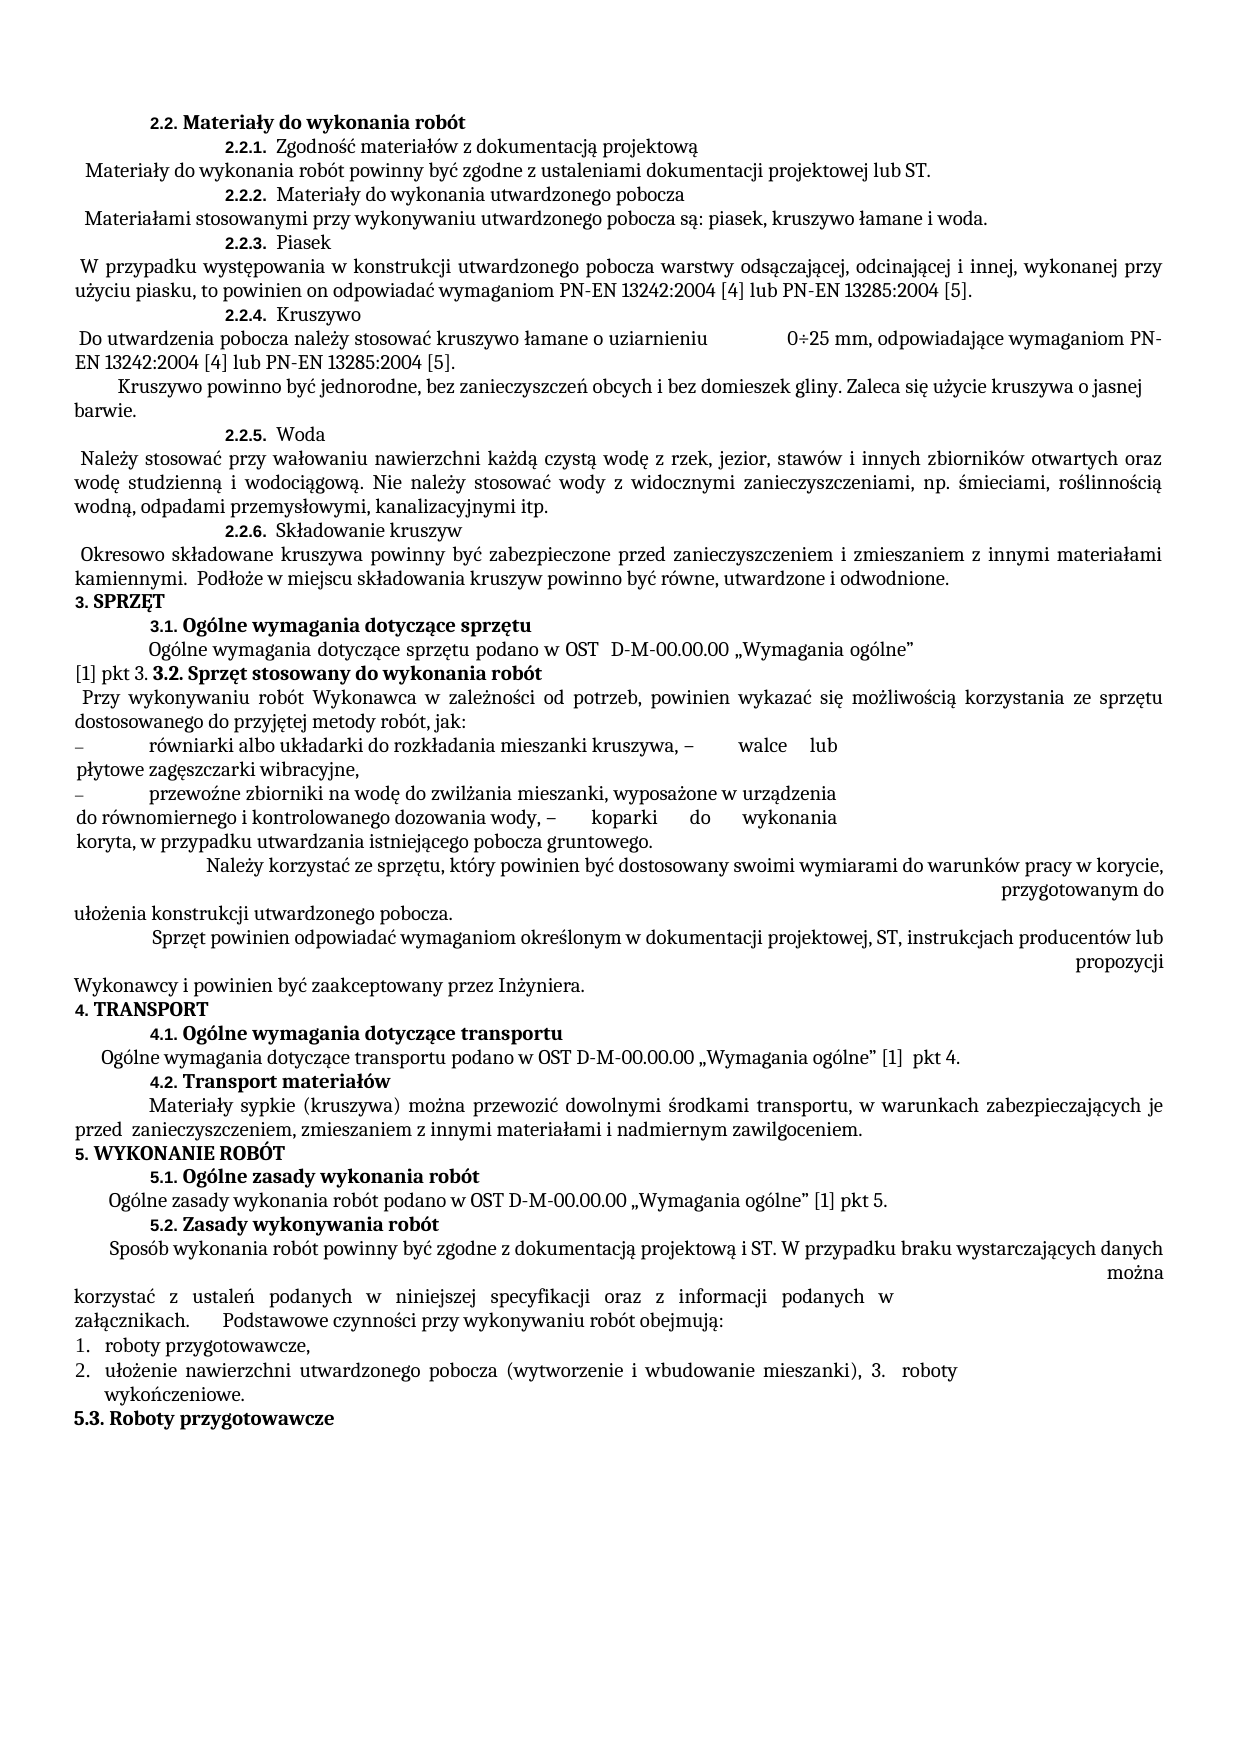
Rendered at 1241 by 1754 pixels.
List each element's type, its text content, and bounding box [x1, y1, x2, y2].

list Materiały do wykonania robót [150, 111, 832, 135]
list Zgodność materiałów z dokumentacją projektową [225, 135, 1164, 159]
list Zasady wykonywania robót [150, 1213, 832, 1237]
list ułożenie nawierzchni utwardzonego pobocza (wytworzenie i wbudowanie mieszanki), 3. roboty wykończeniowe. [75, 1358, 958, 1406]
list Kruszywo [225, 303, 1164, 327]
text W przypadku występowania w konstrukcji utwardzonego pobocza warstwy odsączającej, odcinającej i innej, wykonanej przy użyciu piasku, to powinien on odpowiadać wymaganiom PN-EN 13242:2004 [4] lub PN-EN 13285:2004 [5]. [73, 255, 1164, 303]
text Ogólne wymagania dotyczące transportu podano w OST D-M-00.00.00 „Wymagania ogólne” [1] pkt 4. [73, 1045, 1165, 1069]
text Do utwardzenia pobocza należy stosować kruszywo łamane o uziarnieniu 0÷25 mm, odpowiadające wymaganiom PN-EN 13242:2004 [4] lub PN-EN 13285:2004 [5]. [73, 327, 1164, 374]
text Ogólne wymagania dotyczące sprzętu podano w OST D-M-00.00.00 „Wymagania ogólne” [1] pkt 3. 3.2. Sprzęt stosowany do wykonania robót [73, 638, 915, 686]
text Materiały sypkie (kruszywa) można przewozić dowolnymi środkami transportu, w warunkach zabezpieczających je przed zanieczyszczeniem, zmieszaniem z innymi materiałami i nadmiernym zawilgoceniem. [73, 1093, 1164, 1141]
list TRANSPORT [75, 997, 832, 1021]
text Kruszywo powinno być jednorodne, bez zanieczyszczeń obcych i bez domieszek gliny. Zaleca się użycie kruszywa o jasnej barwie. [73, 374, 1165, 422]
text Wykonawcy i powinien być zaakceptowany przez Inżyniera. [73, 973, 1164, 997]
text Sposób wykonania robót powinny być zgodne z dokumentacją projektową i ST. W przypadku braku wystarczających danych można [75, 1237, 1164, 1285]
text Ogólne zasady wykonania robót podano w OST D-M-00.00.00 „Wymagania ogólne” [1] pkt 5. [73, 1189, 1165, 1213]
list przewoźne zbiorniki na wodę do zwilżania mieszanki, wyposażone w urządzenia do równomiernego i kontrolowanego dozowania wody, – koparki do wykonania koryta, w przypadku utwardzania istniejącego pobocza gruntowego. [75, 782, 837, 854]
text Sprzęt powinien odpowiadać wymaganiom określonym w dokumentacji projektowej, ST, instrukcjach producentów lub propozycji [75, 926, 1164, 973]
list Transport materiałów [150, 1069, 832, 1093]
list Woda [225, 422, 1164, 446]
text korzystać z ustaleń podanych w niniejszej specyfikacji oraz z informacji podanych w załącznikach. Podstawowe czynności przy wykonywaniu robót obejmują: [73, 1285, 895, 1333]
list Ogólne wymagania dotyczące transportu [150, 1021, 832, 1045]
text ułożenia konstrukcji utwardzonego pobocza. [73, 902, 1164, 926]
list Ogólne wymagania dotyczące sprzętu [150, 614, 832, 638]
text Należy korzystać ze sprzętu, który powinien być dostosowany swoimi wymiarami do warunków pracy w korycie, przygotowanym do [75, 854, 1164, 902]
list Materiały do wykonania utwardzonego pobocza [225, 183, 1164, 207]
list roboty przygotowawcze, [75, 1333, 958, 1358]
list WYKONANIE ROBÓT [75, 1141, 832, 1165]
list Piasek [225, 231, 1164, 255]
list równiarki albo układarki do rozkładania mieszanki kruszywa, – walce lub płytowe zagęszczarki wibracyjne, [75, 734, 837, 782]
text Przy wykonywaniu robót Wykonawca w zależności od potrzeb, powinien wykazać się możliwością korzystania ze sprzętu dostosowanego do przyjętej metody robót, jak: [73, 686, 1164, 734]
list SPRZĘT [75, 590, 832, 614]
text 5.3. Roboty przygotowawcze [73, 1406, 832, 1430]
text Należy stosować przy wałowaniu nawierzchni każdą czystą wodę z rzek, jezior, stawów i innych zbiorników otwartych oraz wodę studzienną i wodociągową. Nie należy stosować wody z widocznymi zanieczyszczeniami, np. śmieciami, roślinnością wodną, odpadami przemysłowymi, kanalizacyjnymi itp. [73, 446, 1164, 518]
text Materiałami stosowanymi przy wykonywaniu utwardzonego pobocza są: piasek, kruszywo łamane i woda. [73, 207, 1165, 231]
text Okresowo składowane kruszywa powinny być zabezpieczone przed zanieczyszczeniem i zmieszaniem z innymi materiałami kamiennymi. Podłoże w miejscu składowania kruszyw powinno być równe, utwardzone i odwodnione. [73, 542, 1164, 590]
list Ogólne zasady wykonania robót [150, 1165, 832, 1189]
list Składowanie kruszyw [225, 518, 1164, 542]
text Materiały do wykonania robót powinny być zgodne z ustaleniami dokumentacji projektowej lub ST. [73, 159, 1165, 183]
